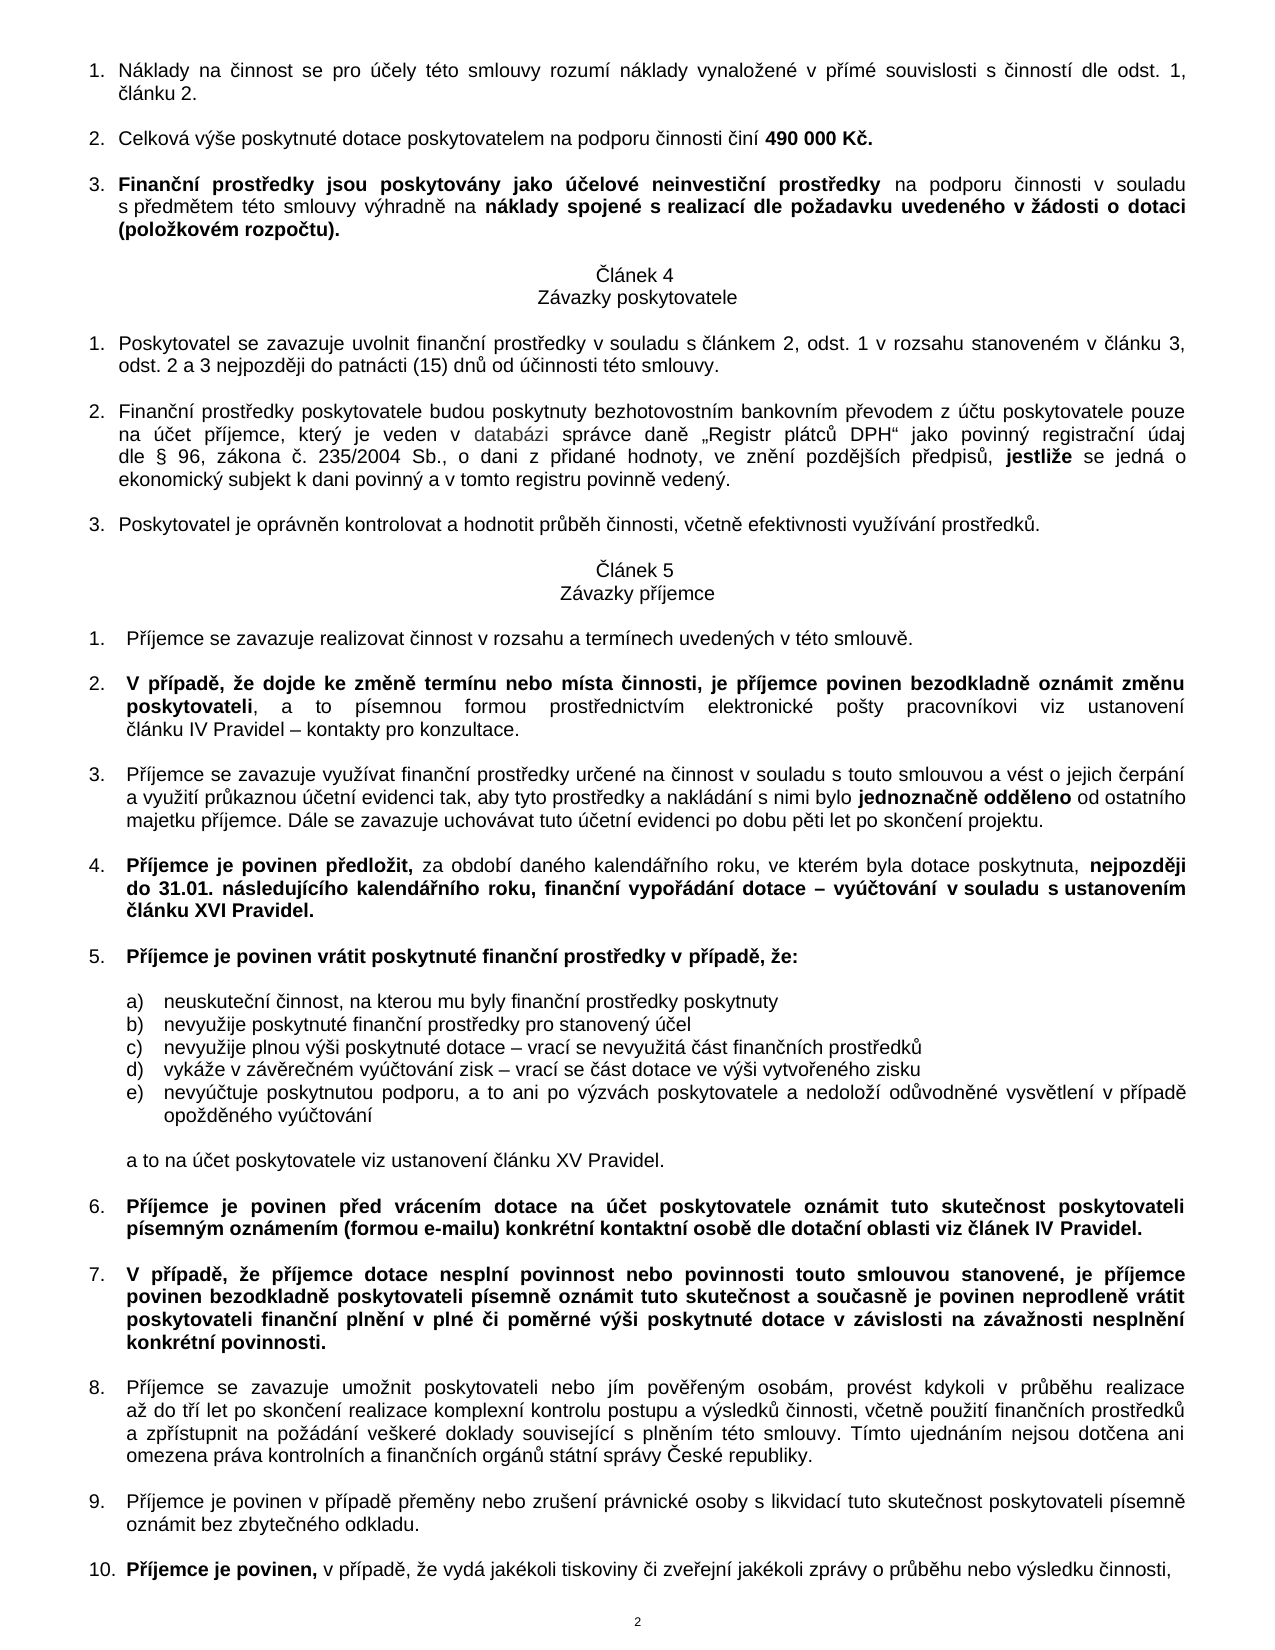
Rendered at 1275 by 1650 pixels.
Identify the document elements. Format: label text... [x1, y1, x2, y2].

list Finanční prostředky poskytovatele budou poskytnuty bezhotovostním bankovním převodem z účtu poskytovatele pouze na účet příjemce, který je veden v databázi správce daně „Registr plátců DPH“ jako povinný registrační údaj dle § 96, zákona č. 235/2004 Sb., o dani z přidané hodnoty, ve znění pozdějších předpisů, jestliže se jedná o ekonomický subjekt k dani povinný a v tomto registru povinně vedený. [89, 400, 1186, 491]
list neuskuteční činnost, na kterou mu byly finanční prostředky poskytnuty [126, 990, 1186, 1013]
list Příjemce je povinen, v případě, že vydá jakékoli tiskoviny či zveřejní jakékoli zprávy o průběhu nebo výsledku činnosti, [89, 1558, 1186, 1581]
list nevyužije poskytnuté finanční prostředky pro stanovený účel [126, 1013, 1186, 1036]
list Příjemce se zavazuje využívat finanční prostředky určené na činnost v souladu s touto smlouvou a vést o jejich čerpání a využití průkaznou účetní evidenci tak, aby tyto prostředky a nakládání s nimi bylo jednoznačně odděleno od ostatního majetku příjemce. Dále se zavazuje uchovávat tuto účetní evidenci po dobu pěti let po skončení projektu. [89, 763, 1186, 831]
list Příjemce se zavazuje realizovat činnost v rozsahu a termínech uvedených v této smlouvě. [89, 627, 1186, 649]
list Náklady na činnost se pro účely této smlouvy rozumí náklady vynaložené v přímé souvislosti s činností dle odst. 1, článku 2. [89, 59, 1186, 104]
list Příjemce je povinen v případě přeměny nebo zrušení právnické osoby s likvidací tuto skutečnost poskytovateli písemně oznámit bez zbytečného odkladu. [89, 1490, 1186, 1535]
subtitle Závazky příjemce [89, 581, 1186, 604]
list Poskytovatel je oprávněn kontrolovat a hodnotit průběh činnosti, včetně efektivnosti využívání prostředků. [89, 513, 1186, 536]
list Příjemce je povinen vrátit poskytnuté finanční prostředky v případě, že: [89, 945, 1186, 967]
list nevyúčtuje poskytnutou podporu, a to ani po výzvách poskytovatele a nedoloží odůvodněné vysvětlení v případě opožděného vyúčtování [126, 1081, 1186, 1126]
text a to na účet poskytovatele viz ustanovení článku XV Pravidel. [126, 1149, 1186, 1172]
list Příjemce je povinen před vrácením dotace na účet poskytovatele oznámit tuto skutečnost poskytovateli písemným oznámením (formou e-mailu) konkrétní kontaktní osobě dle dotační oblasti viz článek IV Pravidel. [89, 1194, 1186, 1240]
list Poskytovatel se zavazuje uvolnit finanční prostředky v souladu s článkem 2, odst. 1 v rozsahu stanoveném v článku 3, odst. 2 a 3 nejpozději do patnácti (15) dnů od účinnosti této smlouvy. [89, 332, 1186, 377]
list V případě, že příjemce dotace nesplní povinnost nebo povinnosti touto smlouvou stanovené, je příjemce povinen bezodkladně poskytovateli písemně oznámit tuto skutečnost a současně je povinen neprodleně vrátit poskytovateli finanční plnění v plné či poměrné výši poskytnuté dotace v závislosti na závažnosti nesplnění konkrétní povinnosti. [89, 1263, 1186, 1353]
list nevyužije plnou výši poskytnuté dotace – vrací se nevyužitá část finančních prostředků [126, 1036, 1186, 1058]
list Příjemce se zavazuje umožnit poskytovateli nebo jím pověřeným osobám, provést kdykoli v průběhu realizace až do tří let po skončení realizace komplexní kontrolu postupu a výsledků činnosti, včetně použití finančních prostředků a zpřístupnit na požádání veškeré doklady související s plněním této smlouvy. Tímto ujednáním nejsou dotčena ani omezena práva kontrolních a finančních orgánů státní správy České republiky. [89, 1376, 1186, 1467]
list V případě, že dojde ke změně termínu nebo místa činnosti, je příjemce povinen bezodkladně oznámit změnu poskytovateli, a to písemnou formou prostřednictvím elektronické pošty pracovníkovi viz ustanovení článku IV Pravidel – kontakty pro konzultace. [89, 672, 1186, 740]
list Celková výše poskytnuté dotace poskytovatelem na podporu činnosti činí 490 000 Kč. [89, 127, 1186, 150]
list Příjemce je povinen předložit, za období daného kalendářního roku, ve kterém byla dotace poskytnuta, nejpozději do 31.01. následujícího kalendářního roku, finanční vypořádání dotace – vyúčtování v souladu s ustanovením článku XVI Pravidel. [89, 854, 1186, 922]
list Finanční prostředky jsou poskytovány jako účelové neinvestiční prostředky na podporu činnosti v souladu s předmětem této smlouvy výhradně na náklady spojené s realizací dle požadavku uvedeného v žádosti o dotaci (položkovém rozpočtu). [89, 173, 1186, 241]
subtitle Závazky poskytovatele [89, 263, 1186, 309]
list vykáže v závěrečném vyúčtování zisk – vrací se část dotace ve výši vytvořeného zisku [126, 1058, 1186, 1081]
